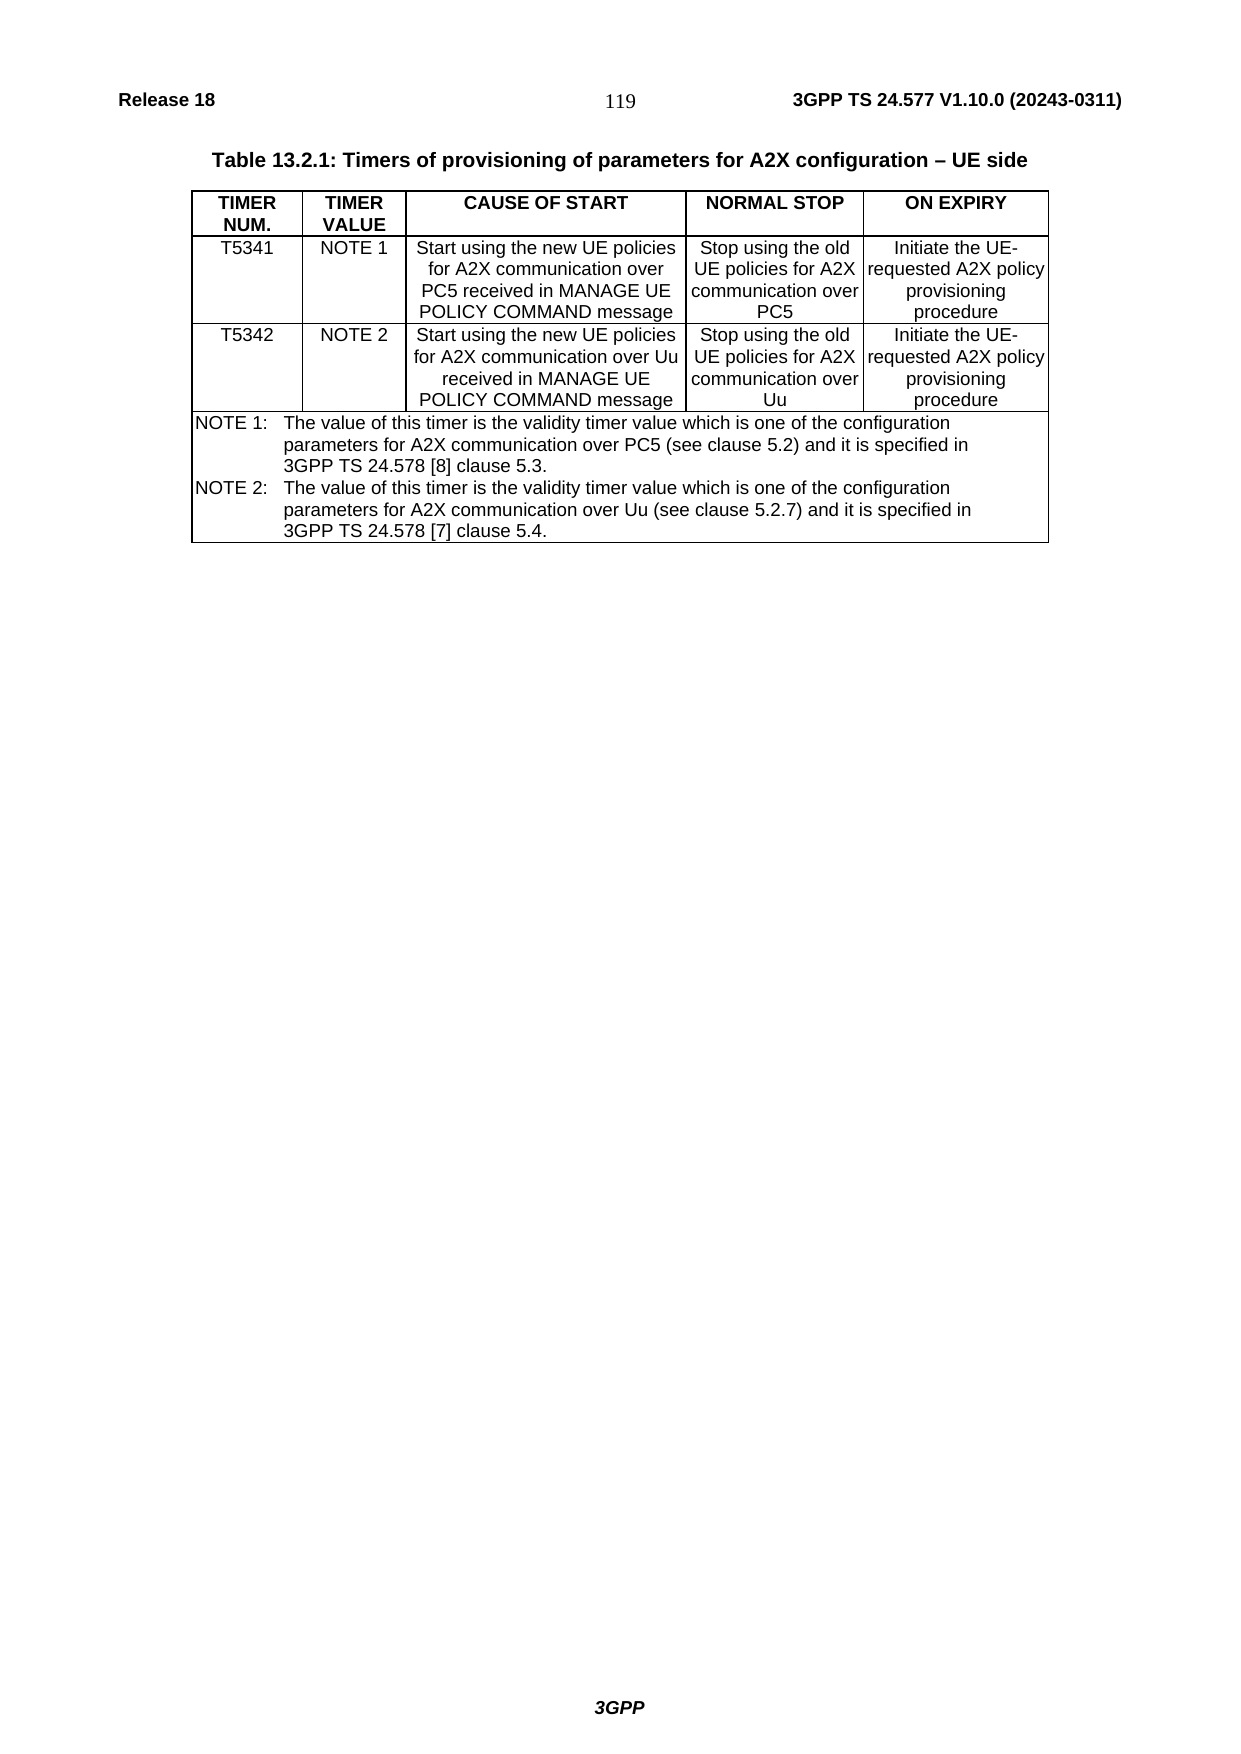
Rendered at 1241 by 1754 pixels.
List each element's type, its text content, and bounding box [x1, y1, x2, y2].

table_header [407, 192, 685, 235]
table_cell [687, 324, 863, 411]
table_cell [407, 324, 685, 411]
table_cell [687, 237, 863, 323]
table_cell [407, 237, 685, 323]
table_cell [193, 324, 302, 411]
text Table 13.2.1: Timers of provisioning of parameters for A2X configuration – UE side [118, 147, 1122, 171]
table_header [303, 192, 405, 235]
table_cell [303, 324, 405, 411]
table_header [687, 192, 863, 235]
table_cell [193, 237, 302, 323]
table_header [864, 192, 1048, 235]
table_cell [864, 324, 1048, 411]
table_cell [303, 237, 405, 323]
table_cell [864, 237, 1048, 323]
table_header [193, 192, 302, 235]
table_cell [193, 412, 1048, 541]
